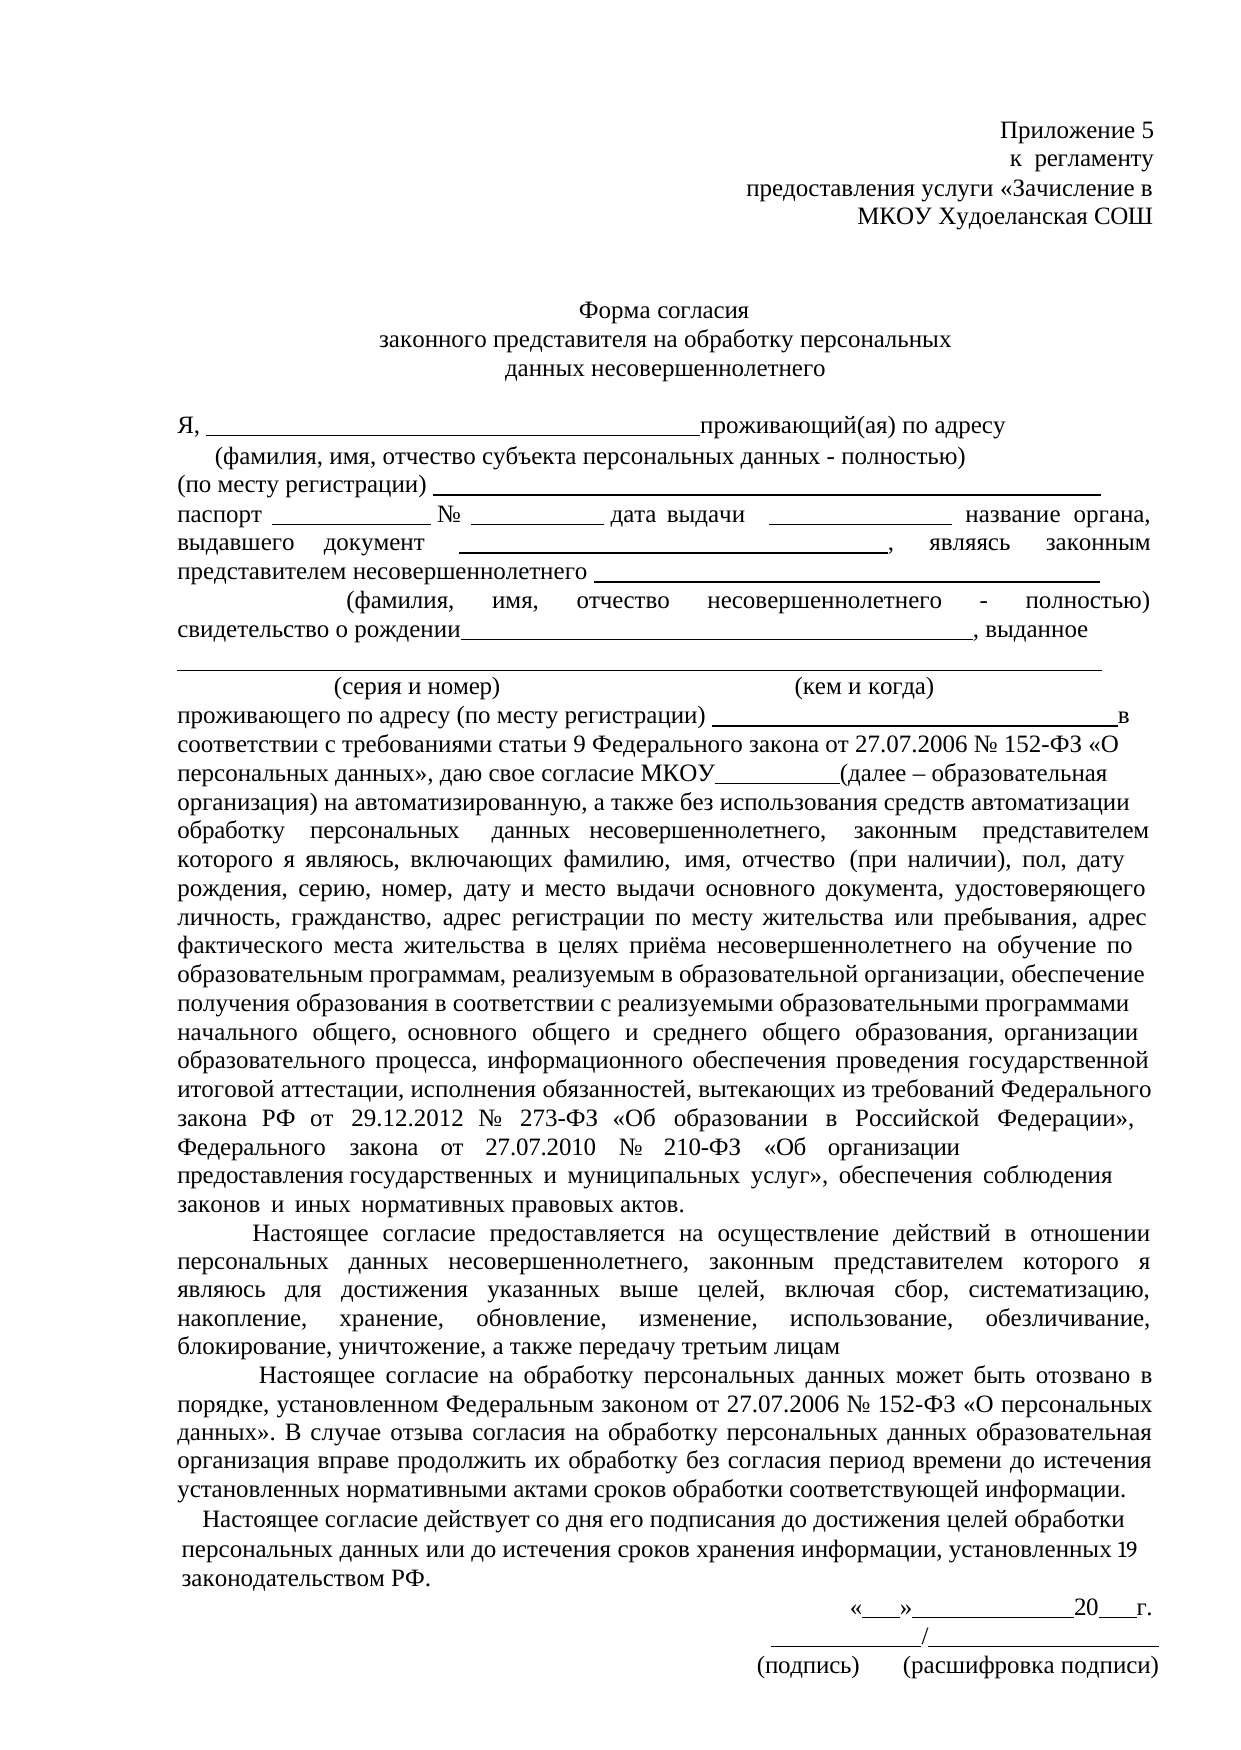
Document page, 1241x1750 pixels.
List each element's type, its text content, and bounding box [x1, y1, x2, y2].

text паспорт № дата выдачи название органа, выдавшего документ , являясь законным представителем несовершеннолетнего [177, 499, 1151, 585]
text МКОУ Худоеланская СОШ [148, 202, 1153, 230]
text Я, проживающий(ая) по адресу (фамилия, имя, отчество субъекта персональных данных - полностью) [177, 410, 1006, 470]
text проживающего по адресу (по месту регистрации) в соответствии с требованиями статьи 9 Федерального закона от 27.07.2006 № 152-ФЗ «О персональных данных», даю свое согласие МКОУ (далее – образовательная организация) на автоматизированную, а также без использования средств автоматизации обработку персональных данных несовершеннолетнего, законным представителем которого я являюсь, включающих фамилию, имя, отчество (при наличии), пол, дату рождения, серию, номер, дату и место выдачи основного документа, удостоверяющего личность, гражданство, адрес регистрации по месту жительства или пребывания, адрес фактического места жительства в целях приёма несовершеннолетнего на обучение по образовательным программам, реализуемым в образовательной организации, обеспечение получения образования в соответствии с реализуемыми образовательными программами начального общего, основного общего и среднего общего образования, организации образовательного процесса, информационного обеспечения проведения государственной итоговой аттестации, исполнения обязанностей, вытекающих из требований Федерального закона РФ от 29.12.2012 № 273-ФЗ «Об образовании в Российской Федерации», Федерального закона от 27.07.2010 № 210-ФЗ «Об организации предоставления государственных и муниципальных услуг», обеспечения соблюдения законов и иных нормативных правовых актов. [177, 700, 1153, 1218]
text Настоящее согласие действует со дня его подписания до достижения целей обработки персональных данных или до истечения сроков хранения информации, установленных 19 законодательством РФ. [181, 1504, 1196, 1592]
text / (подпись) (расшифровка подписи) [750, 1621, 1159, 1678]
text Форма согласия [148, 296, 1180, 324]
text « » 20 г. [148, 1593, 1153, 1621]
text (фамилия, имя, отчество несовершеннолетнего - полностью) свидетельство о рождении , выданное [177, 586, 1151, 642]
text законного представителя на обработку персональных данных несовершеннолетнего [343, 324, 987, 382]
text Настоящее согласие предоставляется на осуществление действий в отношении персональных данных несовершеннолетнего, законным представителем которого я являюсь для достижения указанных выше целей, включая сбор, систематизацию, накопление, хранение, обновление, изменение, использование, обезличивание, блокирование, уничтожение, а также передачу третьим лицам [177, 1219, 1151, 1360]
text (по месту регистрации) [177, 472, 1196, 498]
text (серия и номер) (кем и когда) [334, 668, 1196, 700]
text Настоящее согласие на обработку персональных данных может быть отозвано в порядке, установленном Федеральным законом от 27.07.2006 № 152-ФЗ «О персональных данных». В случае отзыва согласия на обработку персональных данных образовательная организация вправе продолжить их обработку без согласия период времени до истечения установленных нормативными актами сроков обработки соответствующей информации. [177, 1361, 1153, 1502]
text Приложение 5 к регламенту [998, 117, 1154, 172]
text предоставления услуги «Зачисление в [148, 173, 1153, 202]
